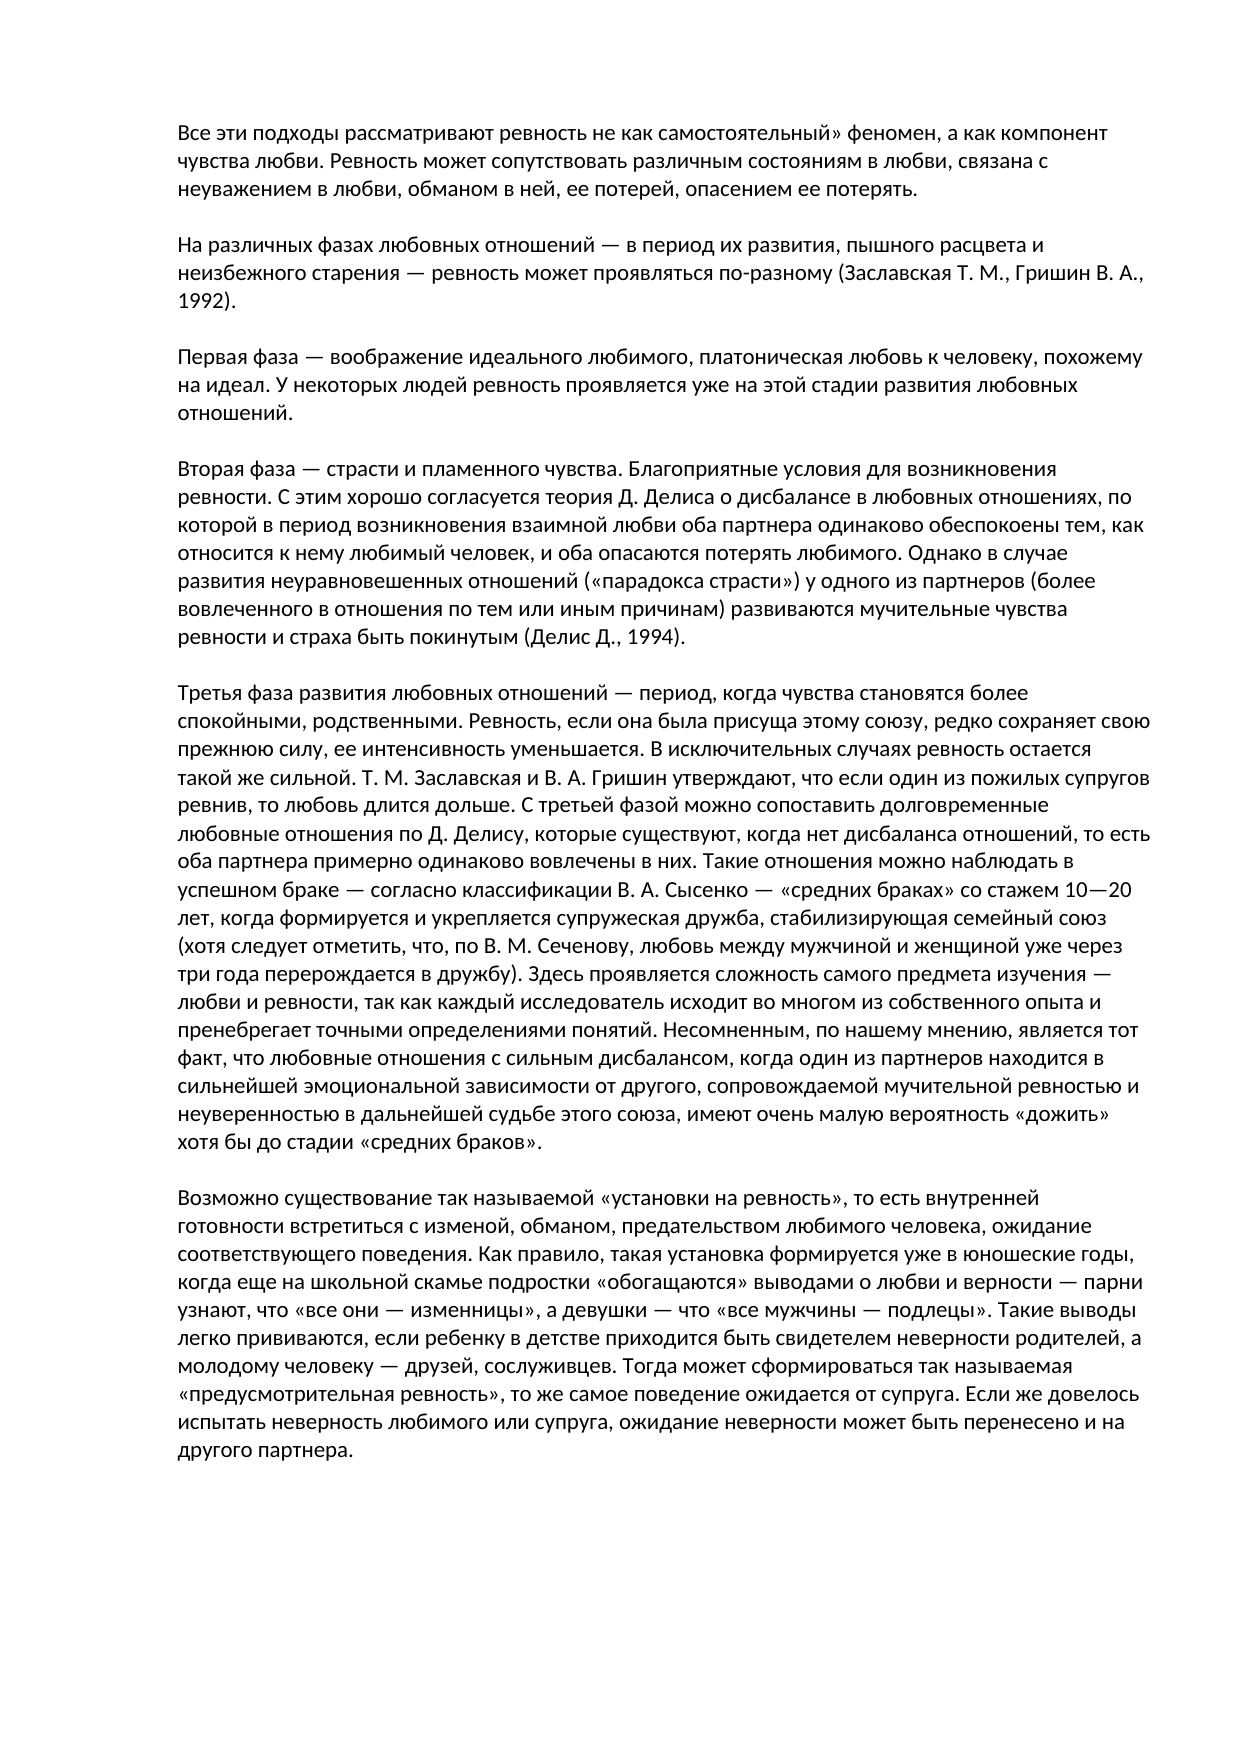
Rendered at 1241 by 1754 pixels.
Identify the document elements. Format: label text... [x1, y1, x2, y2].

text Вторая фаза — страсти и пламенного чувства. Благоприятные условия для возникновения ревности. С этим хорошо согласуется теория Д. Делиса о дисбалансе в любовных отношениях, по которой в период возникновения взаимной любви оба партнера одинаково обеспокоены тем, как относится к нему любимый человек, и оба опасаются потерять любимого. Однако в случае развития неуравновешенных отношений («парадокса страсти») у одного из партнеров (более вовлеченного в отношения по тем или иным причинам) развиваются мучительные чувства ревности и страха быть покинутым (Делис Д., 1994). [177, 454, 1152, 651]
text Первая фаза — воображение идеального любимого, платоническая любовь к человеку, похожему на идеал. У некоторых людей ревность проявляется уже на этой стадии развития любовных отношений. [177, 342, 1152, 426]
text Все эти подходы рассматривают ревность не как самостоятельный» феномен, а как компонент чувства любви. Ревность может сопутствовать различным состояниям в любви, связана с неуважением в любви, обманом в ней, ее потерей, опасением ее потерять. [177, 118, 1152, 202]
text Возможно существование так называемой «установки на ревность», то есть внутренней готовности встретиться с изменой, обманом, предательством любимого человека, ожидание соответствующего поведения. Как правило, такая установка формируется уже в юношеские годы, когда еще на школьной скамье подростки «обогащаются» выводами о любви и верности — парни узнают, что «все они — изменницы», а девушки — что «все мужчины — подлецы». Такие выводы легко прививаются, если ребенку в детстве приходится быть свидетелем неверности родителей, а молодому человеку — друзей, сослуживцев. Тогда может сформироваться так называемая «предусмотрительная ревность», то же самое поведение ожидается от супруга. Если же довелось испытать неверность любимого или супруга, ожидание неверности может быть перенесено и на другого партнера. [177, 1183, 1152, 1463]
text На различных фазах любовных отношений — в период их развития, пышного расцвета и неизбежного старения — ревность может проявляться по-разному (Заславская Т. М., Гришин В. А., 1992). [177, 230, 1152, 314]
text Третья фаза развития любовных отношений — период, когда чувства становятся более спокойными, родственными. Ревность, если она была присуща этому союзу, редко сохраняет свою прежнюю силу, ее интенсивность уменьшается. В исключительных случаях ревность остается такой же сильной. Т. М. Заславская и В. А. Гришин утверждают, что если один из пожилых супругов ревнив, то любовь длится дольше. С третьей фазой можно сопоставить долговременные любовные отношения по Д. Делису, которые существуют, когда нет дисбаланса отношений, то есть оба партнера примерно одинаково вовлечены в них. Такие отношения можно наблюдать в успешном браке — согласно классификации В. А. Сысенко — «средних браках» со стажем 10—20 лет, когда формируется и укрепляется супружеская дружба, стабилизирующая семейный союз (хотя следует отметить, что, по В. М. Сеченову, любовь между мужчиной и женщиной уже через три года перерождается в дружбу). Здесь проявляется сложность самого предмета изучения — любви и ревности, так как каждый исследователь исходит во многом из собственного опыта и пренебрегает точными определениями понятий. Несомненным, по нашему мнению, является тот факт, что любовные отношения с сильным дисбалансом, когда один из партнеров находится в сильнейшей эмоциональной зависимости от другого, сопровождаемой мучительной ревностью и неуверенностью в дальнейшей судьбе этого союза, имеют очень малую вероятность «дожить» хотя бы до стадии «средних браков». [177, 678, 1152, 1155]
